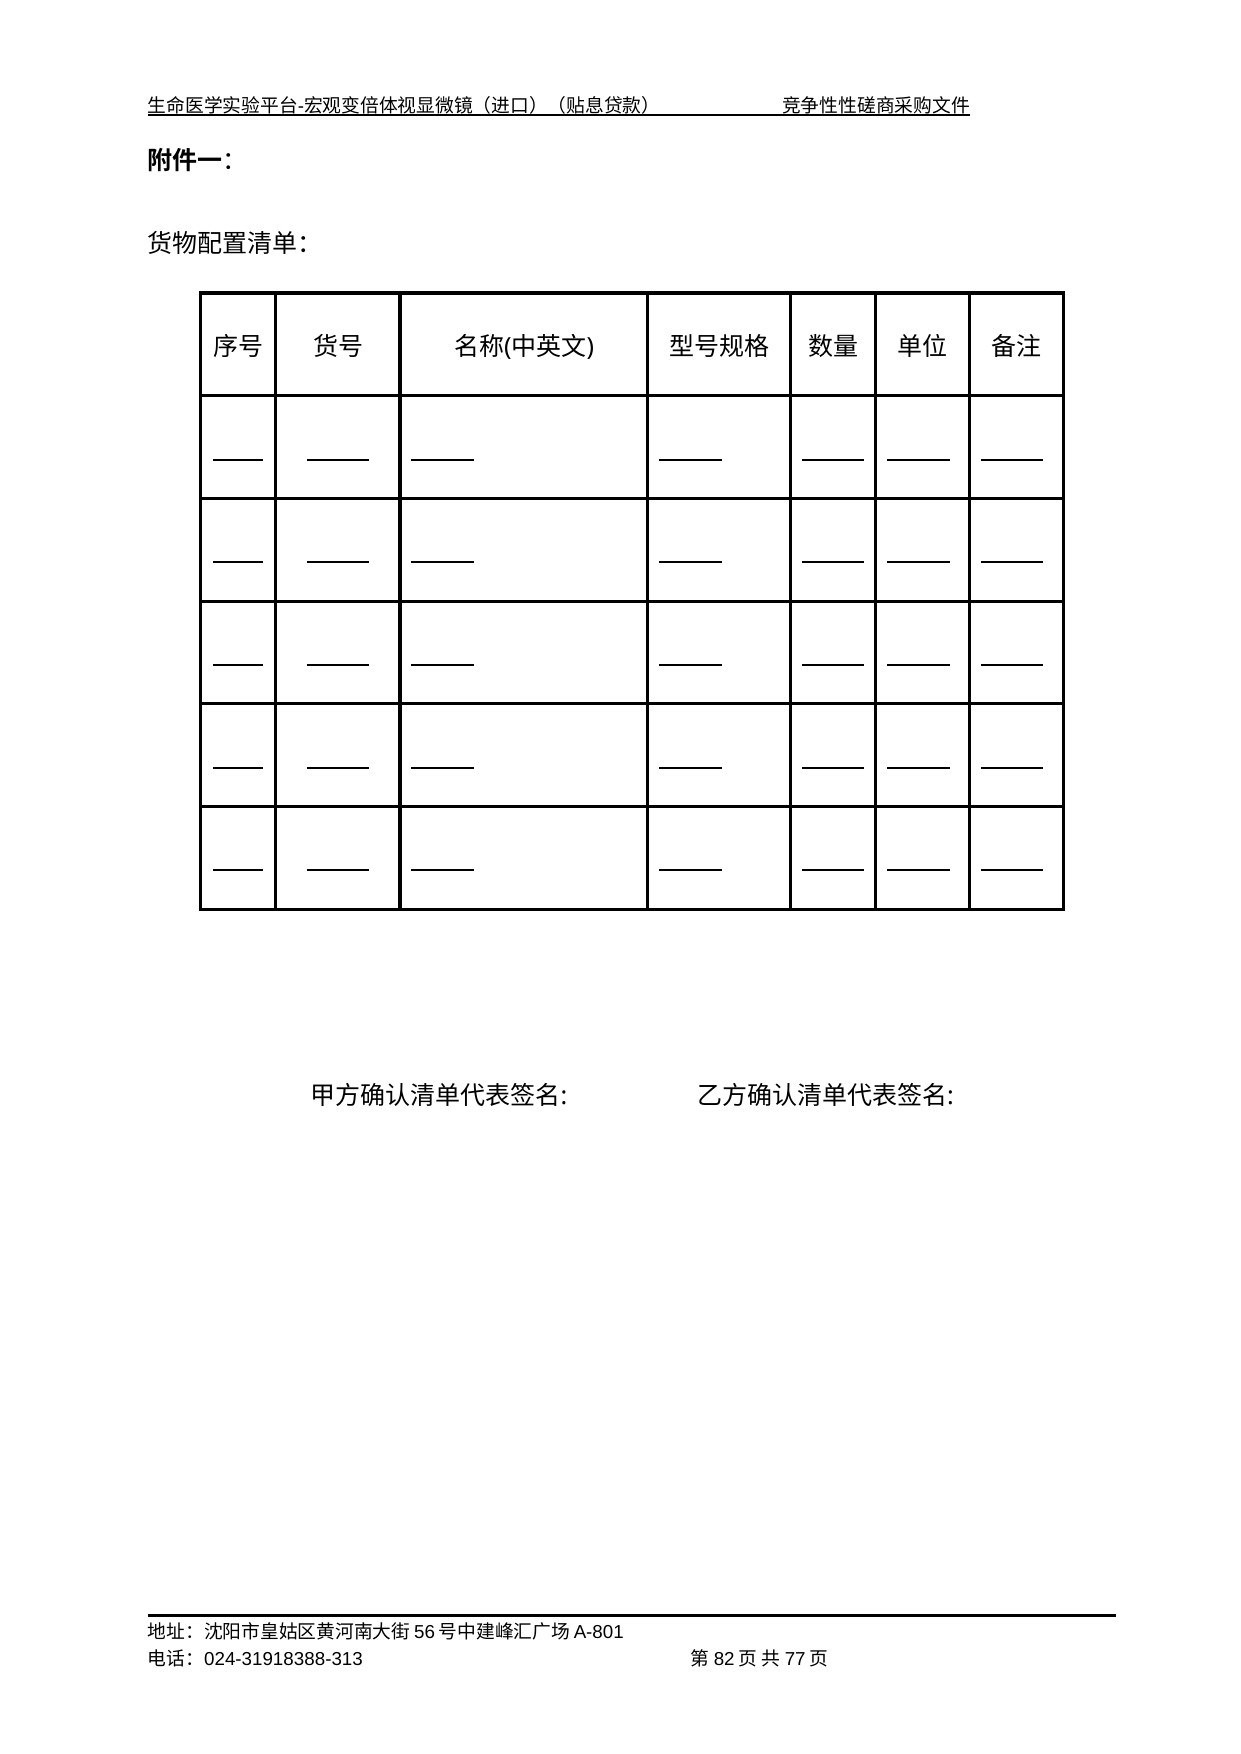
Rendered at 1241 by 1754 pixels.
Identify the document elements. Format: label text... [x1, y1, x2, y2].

table_cell [277, 500, 398, 599]
table_cell [792, 397, 874, 497]
table_cell [971, 397, 1062, 497]
table_header 序号 [202, 295, 274, 394]
table_cell [649, 808, 789, 908]
table_cell [877, 808, 968, 908]
table_cell [971, 603, 1062, 702]
table_cell [202, 500, 274, 599]
table_cell [277, 397, 398, 497]
table_cell [277, 603, 398, 702]
table_cell [649, 397, 789, 497]
table_cell [202, 603, 274, 702]
table_cell [202, 705, 274, 805]
table_cell [971, 705, 1062, 805]
table_cell [402, 705, 646, 805]
table_cell [202, 397, 274, 497]
table_cell [877, 705, 968, 805]
table_header 数量 [792, 295, 874, 394]
text 附件一： [148, 125, 1116, 192]
table_cell [792, 500, 874, 599]
table_cell [971, 500, 1062, 599]
table_cell [202, 808, 274, 908]
table_cell [277, 705, 398, 805]
table_cell [877, 603, 968, 702]
table_header 型号规格 [649, 295, 789, 394]
table_header 货号 [277, 295, 398, 394]
table_cell [792, 808, 874, 908]
table_cell [649, 603, 789, 702]
table_cell [877, 397, 968, 497]
table_cell [971, 808, 1062, 908]
table_cell [792, 603, 874, 702]
table_cell [402, 397, 646, 497]
table_cell [277, 808, 398, 908]
table_header 名称(中英文) [402, 295, 646, 394]
text 甲方确认清单代表签名: 乙方确认清单代表签名: [148, 1060, 1116, 1127]
table_cell [877, 500, 968, 599]
table_cell [792, 705, 874, 805]
table_header 单位 [877, 295, 968, 394]
table_cell [649, 500, 789, 599]
table_cell [649, 705, 789, 805]
table_cell [402, 603, 646, 702]
table_header 备注 [971, 295, 1062, 394]
text 货物配置清单： [148, 208, 1116, 275]
table_cell [402, 808, 646, 908]
table_cell [402, 500, 646, 599]
